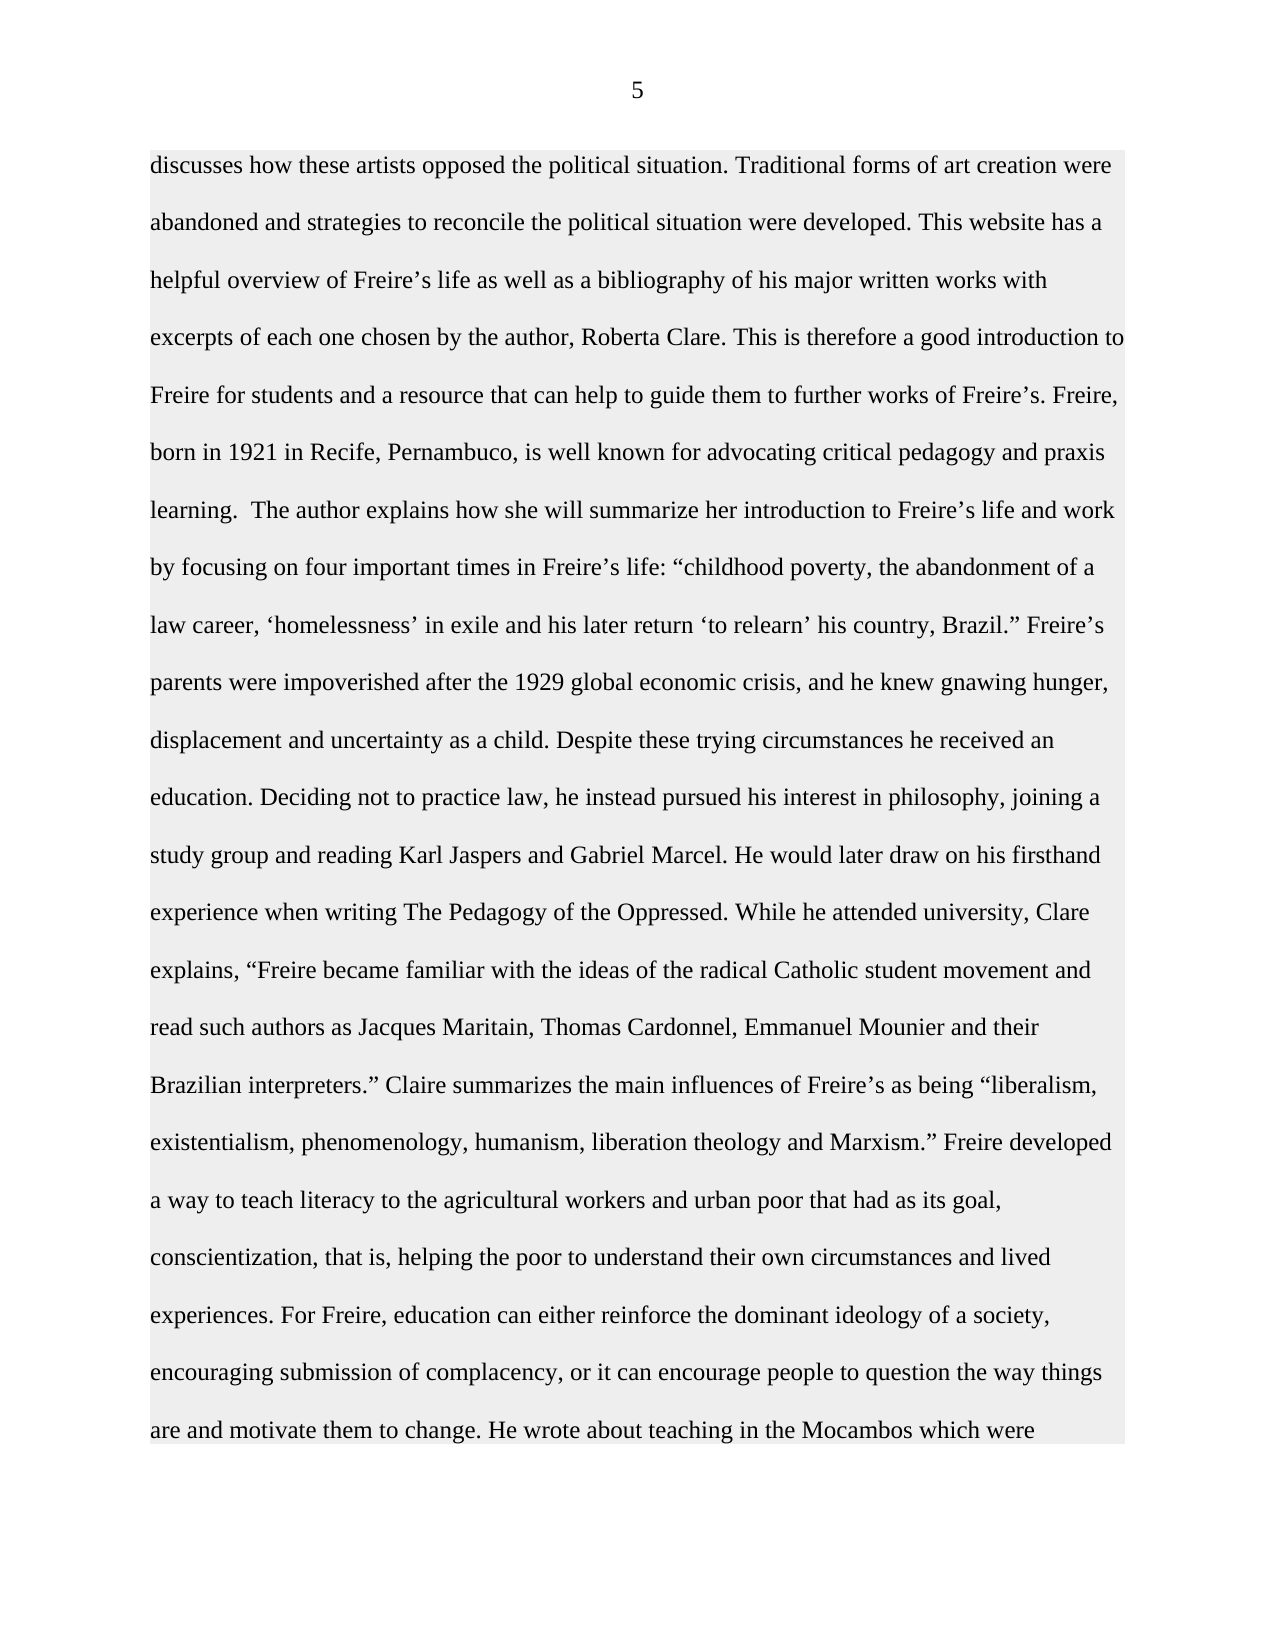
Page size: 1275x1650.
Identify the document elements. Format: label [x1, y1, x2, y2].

text [150, 150, 1125, 1444]
